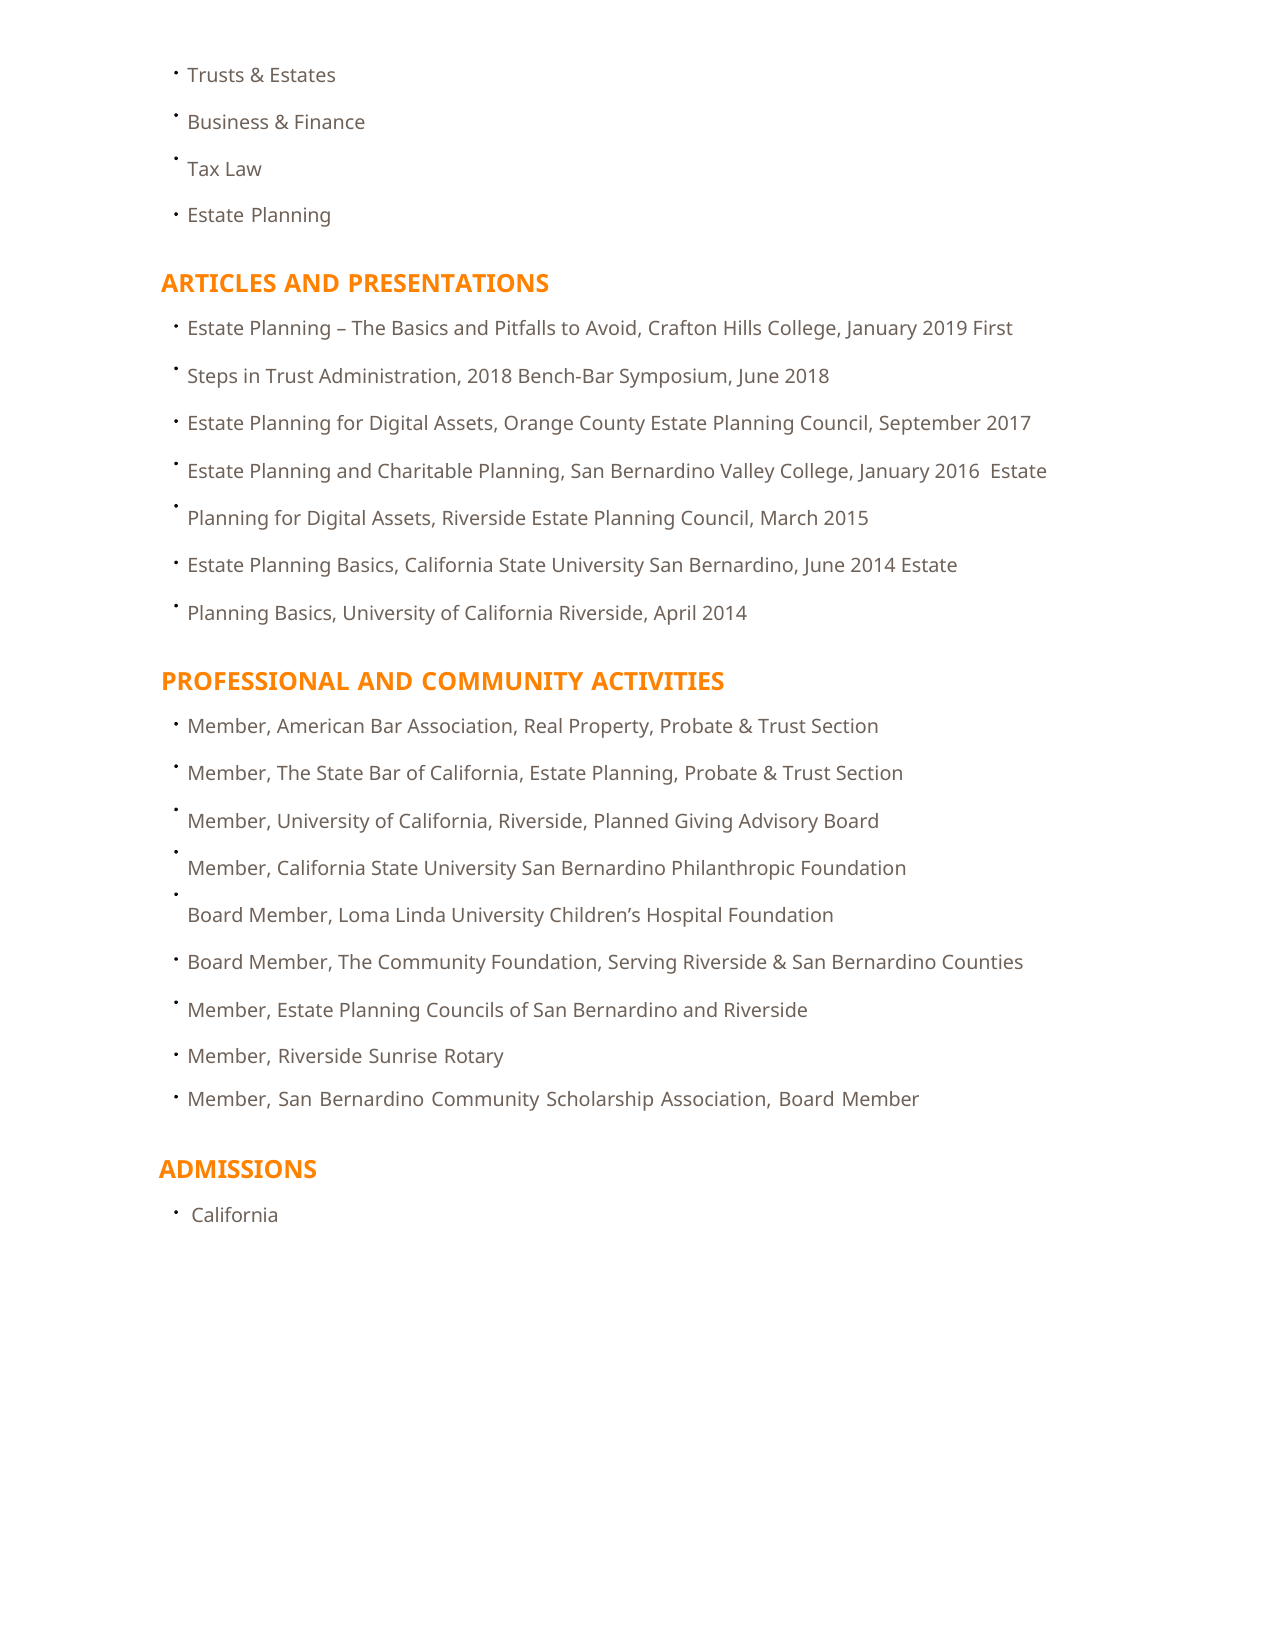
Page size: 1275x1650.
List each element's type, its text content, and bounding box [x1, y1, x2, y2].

text Estate Planning [187, 203, 1125, 227]
text Estate Planning – The Basics and Pitfalls to Avoid, Crafton Hills College, January 2019 First Steps in Trust Administration, 2018 Bench-Bar Symposium, June 2018 [187, 315, 1018, 389]
text Estate Planning for Digital Assets, Orange County Estate Planning Council, September 2017 Estate Planning and Charitable Planning, San Bernardino Valley College, January 2016 Estate Planning for Digital Assets, Riverside Estate Planning Council, March 2015 [187, 410, 1077, 531]
text Member, Riverside Sunrise Rotary [187, 1044, 1125, 1068]
text Board Member, The Community Foundation, Serving Riverside & San Bernardino Counties Member, Estate Planning Councils of San Bernardino and Riverside [187, 948, 1082, 1023]
text Member, American Bar Association, Real Property, Probate & Trust Section Member, The State Bar of California, Estate Planning, Probate & Trust Section Member, University of California, Riverside, Planned Giving Advisory Board Member, California State University San Bernardino Philanthropic Foundation Board Member, Loma Linda University Children’s Hospital Foundation [187, 712, 961, 928]
text Trusts & Estates Business & Finance Tax Law [187, 61, 395, 183]
subtitle ADMISSIONS [156, 1151, 320, 1186]
text California [150, 1201, 320, 1228]
subtitle PROFESSIONAL AND COMMUNITY ACTIVITIES [161, 663, 1125, 697]
text Member, San Bernardino Community Scholarship Association, Board Member [187, 1085, 1125, 1112]
subtitle ARTICLES AND PRESENTATIONS [161, 265, 1125, 299]
text Estate Planning Basics, California State University San Bernardino, June 2014 Estate Planning Basics, University of California Riverside, April 2014 [187, 551, 961, 626]
